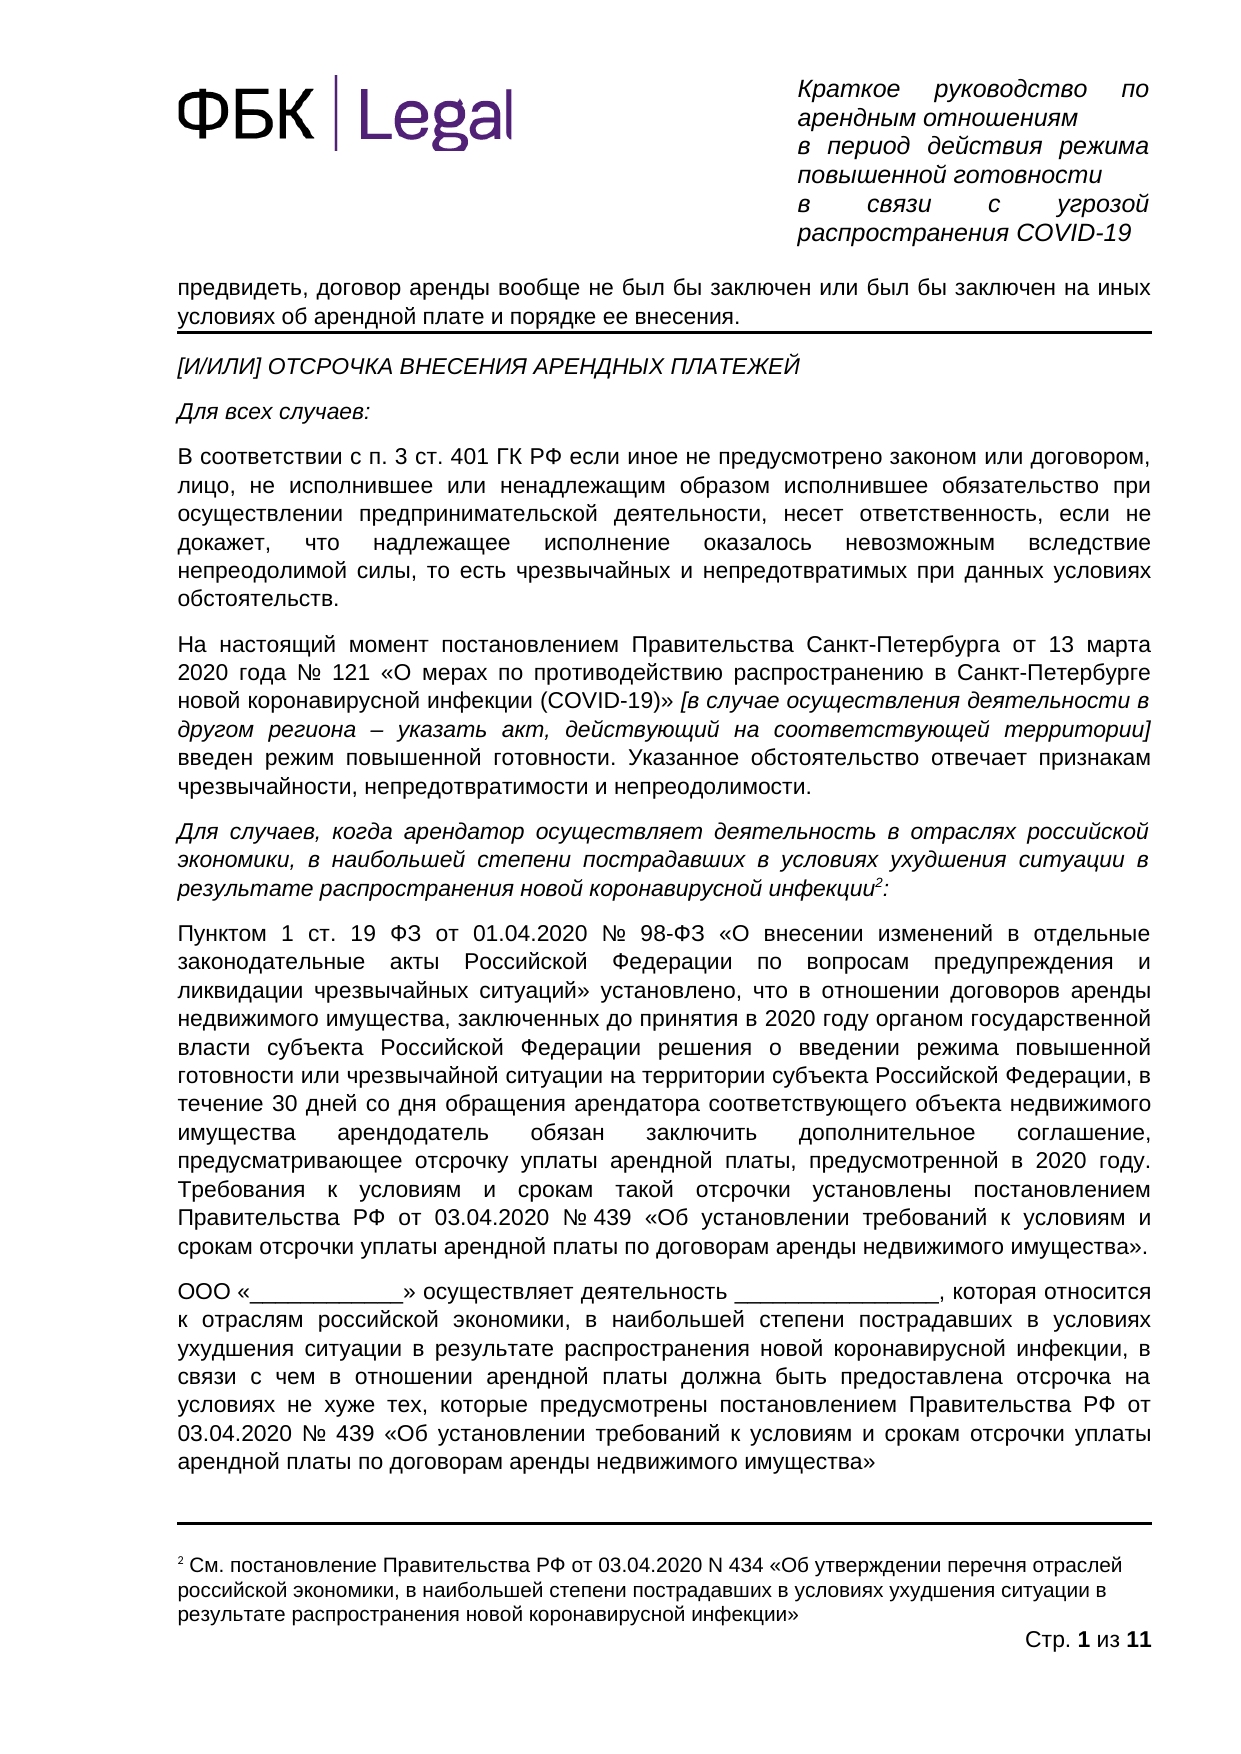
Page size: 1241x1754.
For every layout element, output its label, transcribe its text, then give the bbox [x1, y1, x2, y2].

text ООО «____________» осуществляет деятельность ________________, которая относится к отраслям российской экономики, в наибольшей степени пострадавших в условиях ухудшения ситуации в результате распространения новой коронавирусной инфекции, в связи с чем в отношении арендной платы должна быть предоставлена отсрочка на условиях не хуже тех, которые предусмотрены постановлением Правительства РФ от 03.04.2020 № 439 «Об установлении требований к условиям и срокам отсрочки уплаты арендной платы по договорам аренды недвижимого имущества» [177, 1278, 1152, 1475]
text Для случаев, когда арендатор осуществляет деятельность в отраслях российской экономики, в наибольшей степени пострадавших в условиях ухудшения ситуации в результате распространения новой коронавирусной инфекции: [177, 818, 1152, 901]
text На настоящий момент постановлением Правительства Санкт-Петербурга от 13 марта 2020 года № 121 «О мерах по противодействию распространению в Санкт-Петербурге новой коронавирусной инфекции (COVID-19)» [в случае осуществления деятельности в другом региона – указать акт, действующий на соответствующей территории] введен режим повышенной готовности. Указанное обстоятельство отвечает признакам чрезвычайности, непредотвратимости и непреодолимости. [177, 631, 1152, 799]
picture [177, 75, 511, 150]
text В соответствии с п. 3 ст. 401 ГК РФ если иное не предусмотрено законом или договором, лицо, не исполнившее или ненадлежащим образом исполнившее обязательство при осуществлении предпринимательской деятельности, несет ответственность, если не докажет, что надлежащее исполнение оказалось невозможным вследствие непреодолимой силы, то есть чрезвычайных и непредотвратимых при данных условиях обстоятельств. [177, 443, 1152, 612]
text Пунктом 1 ст. 19 ФЗ от 01.04.2020 № 98-ФЗ «О внесении изменений в отдельные законодательные акты Российской Федерации по вопросам предупреждения и ликвидации чрезвычайных ситуаций» установлено, что в отношении договоров аренды недвижимого имущества, заключенных до принятия в 2020 году органом государственной власти субъекта Российской Федерации решения о введении режима повышенной готовности или чрезвычайной ситуации на территории субъекта Российской Федерации, в течение 30 дней со дня обращения арендатора соответствующего объекта недвижимого имущества арендодатель обязан заключить дополнительное соглашение, предусматривающее отсрочку уплаты арендной платы, предусмотренной в 2020 году. Требования к условиям и срокам такой отсрочки установлены постановлением Правительства РФ от 03.04.2020 № 439 «Об установлении требований к условиям и срокам отсрочки уплаты арендной платы по договорам аренды недвижимого имущества». [177, 920, 1152, 1259]
text Для всех случаев: [177, 398, 1152, 424]
text [И/ИЛИ] ОТСРОЧКА ВНЕСЕНИЯ АРЕНДНЫХ ПЛАТЕЖЕЙ [177, 353, 1152, 379]
